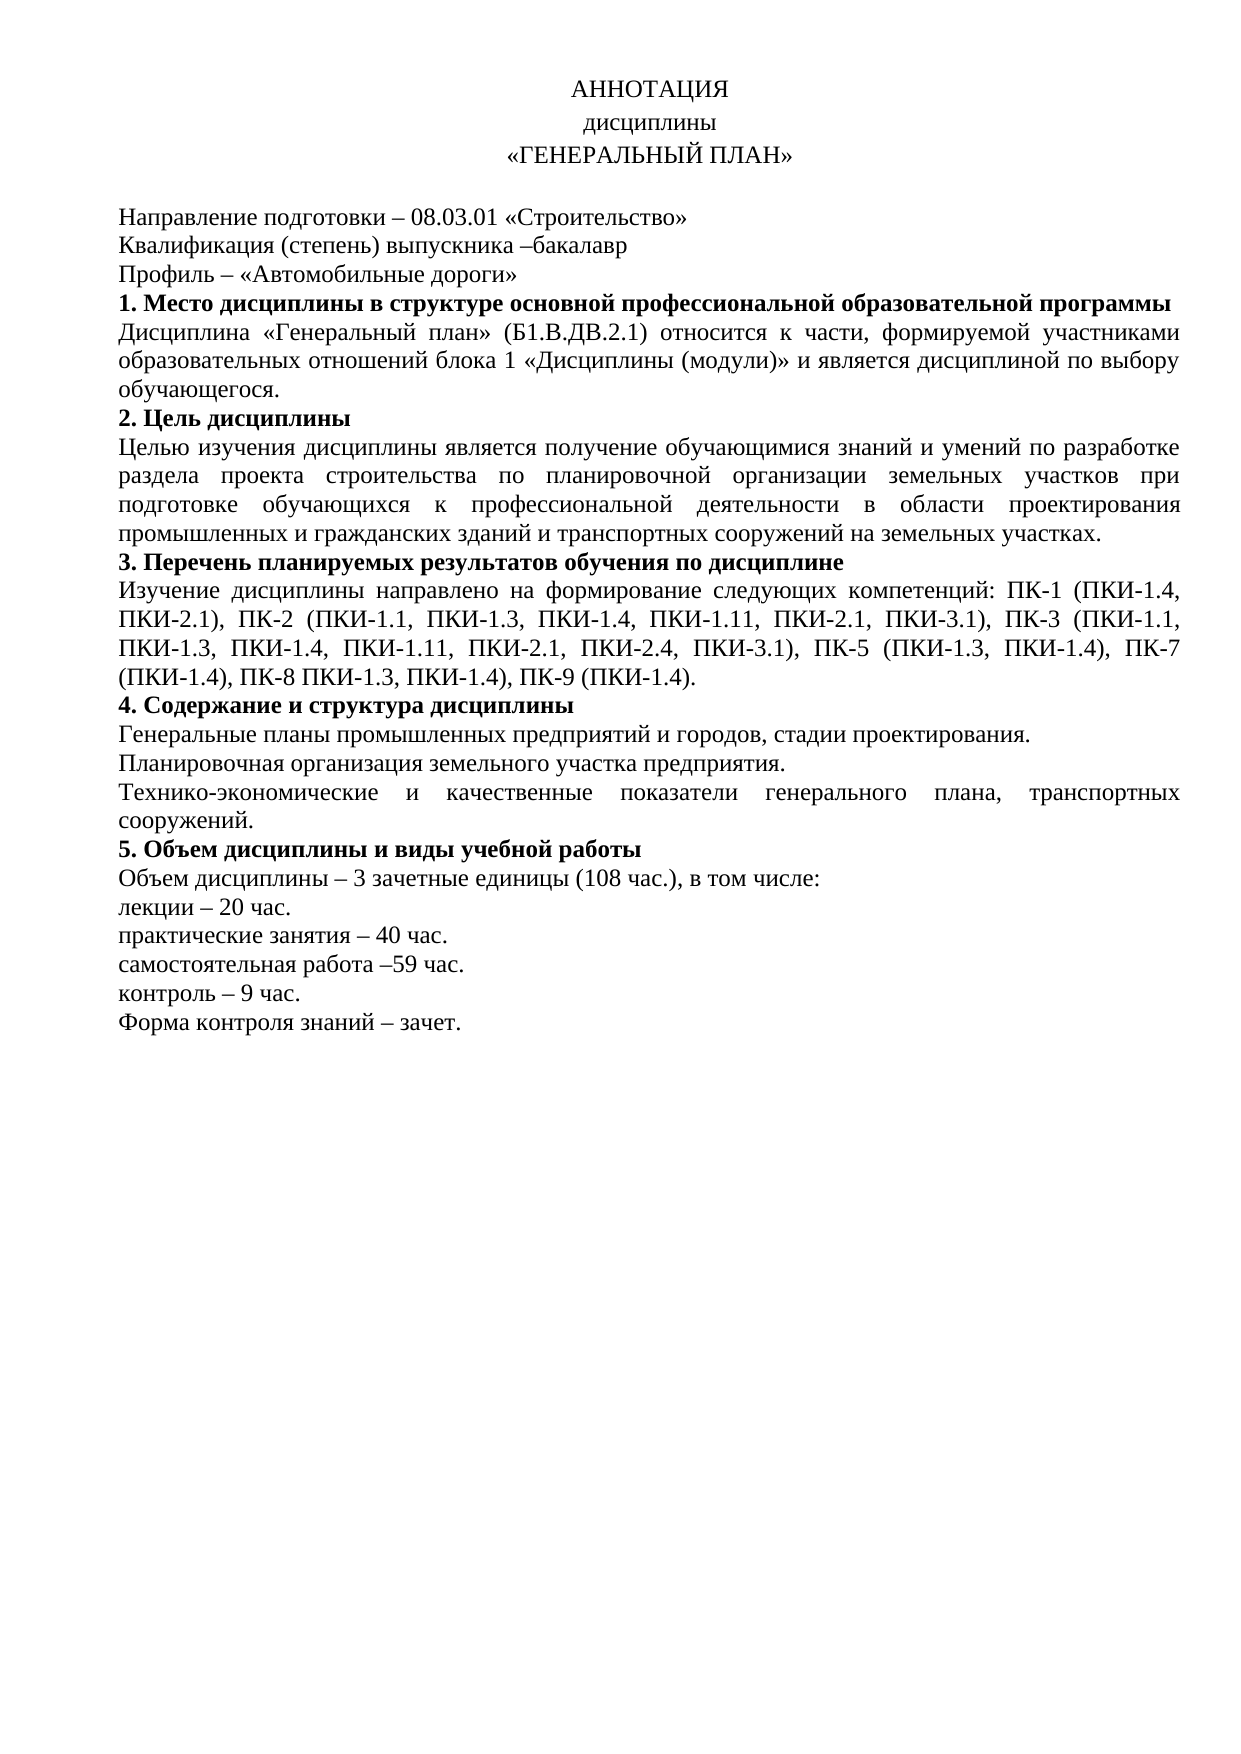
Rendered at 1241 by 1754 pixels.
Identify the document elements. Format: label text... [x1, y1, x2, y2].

text 1. Место дисциплины в структуре основной профессиональной образовательной программы [118, 288, 1181, 317]
text Генеральные планы промышленных предприятий и городов, стадии проектирования. [118, 719, 1181, 748]
text Дисциплина «Генеральный план» (Б1.В.ДВ.2.1) относится к части, формируемой участниками образовательных отношений блока 1 «Дисциплины (модули)» и является дисциплиной по выбору обучающегося. [118, 317, 1181, 403]
text Планировочная организация земельного участка предприятия. [118, 748, 1181, 777]
text 3. Перечень планируемых результатов обучения по дисциплине [118, 547, 1181, 575]
text дисциплины [118, 107, 1181, 136]
text «ГЕНЕРАЛЬНЫЙ ПЛАН» [118, 140, 1181, 169]
text 5. Объем дисциплины и виды учебной работы [118, 834, 1181, 863]
text Форма контроля знаний – зачет. [118, 1007, 1181, 1035]
text Профиль – «Автомобильные дороги» [118, 259, 1181, 288]
text Технико-экономические и качественные показатели генерального плана, транспортных сооружений. [118, 777, 1181, 834]
text Объем дисциплины – 3 зачетные единицы (108 час.), в том числе: [118, 863, 1181, 892]
text Целью изучения дисциплины является получение обучающимися знаний и умений по разработке раздела проекта строительства по планировочной организации земельных участков при подготовке обучающихся к профессиональной деятельности в области проектирования промышленных и гражданских зданий и транспортных сооружений на земельных участках. [118, 432, 1181, 547]
text лекции – 20 час. [118, 892, 1181, 920]
text АННОТАЦИЯ [118, 74, 1181, 103]
text 4. Содержание и структура дисциплины [118, 690, 1181, 719]
text самостоятельная работа –59 час. [118, 949, 1181, 978]
text Направление подготовки – 08.03.01 «Строительство» [118, 202, 1181, 230]
text Квалификация (степень) выпускника –бакалавр [118, 230, 1181, 259]
text 2. Цель дисциплины [118, 403, 1181, 432]
text контроль – 9 час. [118, 978, 1181, 1007]
text Изучение дисциплины направлено на формирование следующих компетенций: ПК-1 (ПКИ-1.4, ПКИ-2.1), ПК-2 (ПКИ-1.1, ПКИ-1.3, ПКИ-1.4, ПКИ-1.11, ПКИ-2.1, ПКИ-3.1), ПК-3 (ПКИ-1.1, ПКИ-1.3, ПКИ-1.4, ПКИ-1.11, ПКИ-2.1, ПКИ-2.4, ПКИ-3.1), ПК-5 (ПКИ-1.3, ПКИ-1.4), ПК-7 (ПКИ-1.4), ПК-8 ПКИ-1.3, ПКИ-1.4), ПК-9 (ПКИ-1.4). [118, 575, 1181, 690]
text практические занятия – 40 час. [118, 920, 1181, 949]
